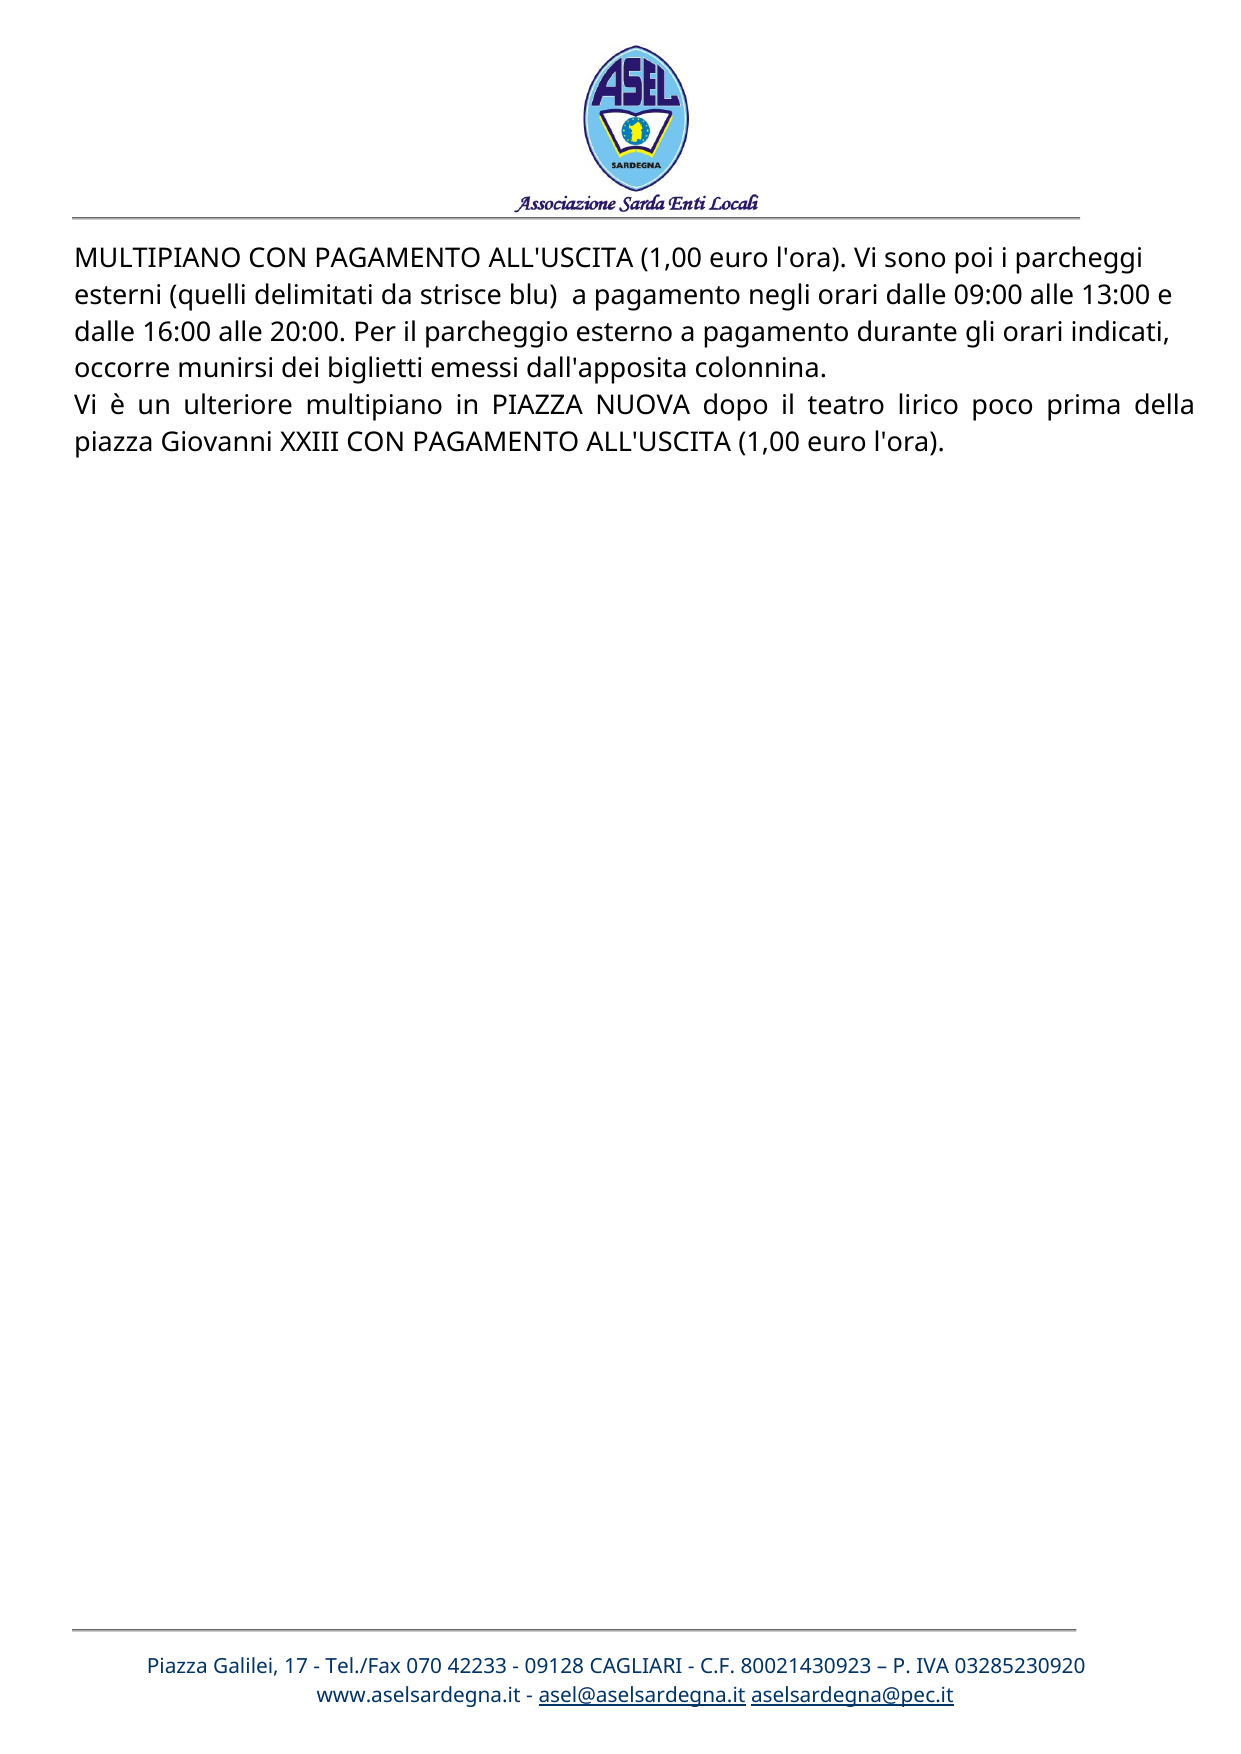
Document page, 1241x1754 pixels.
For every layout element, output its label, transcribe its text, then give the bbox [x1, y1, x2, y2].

text Vi è un ulteriore multipiano in PIAZZA NUOVA dopo il teatro lirico poco prima della piazza Giovanni XXIII CON PAGAMENTO ALL'USCITA (1,00 euro l'ora). [74, 386, 1196, 459]
picture [510, 44, 761, 216]
